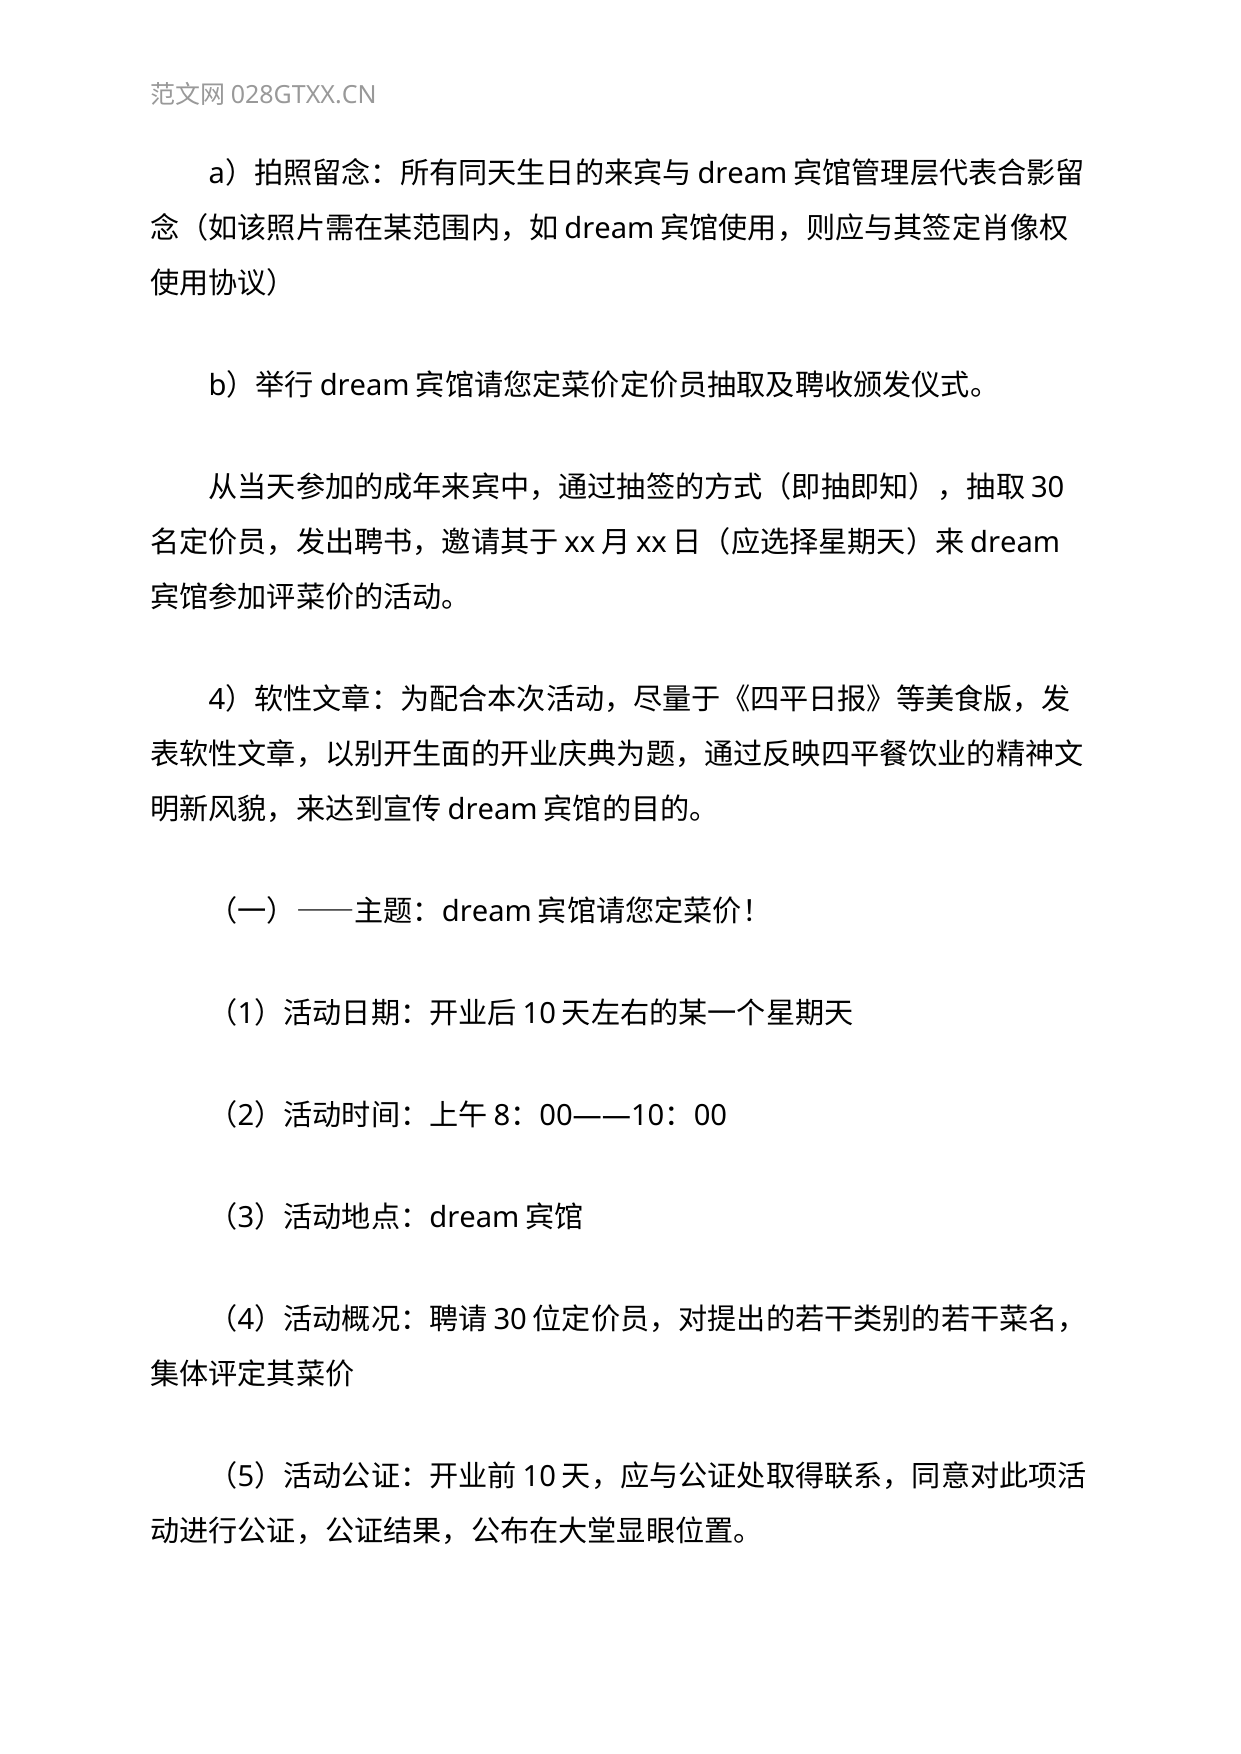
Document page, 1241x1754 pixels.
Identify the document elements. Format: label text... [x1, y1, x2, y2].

text a）拍照留念：所有同天生日的来宾与dream宾馆管理层代表合影留念（如该照片需在某范围内，如dream宾馆使用，则应与其签定肖像权使用协议） [150, 150, 1090, 302]
text （5）活动公证：开业前10天，应与公证处取得联系，同意对此项活动进行公证，公证结果，公布在大堂显眼位置。 [150, 1452, 1090, 1549]
text （2）活动时间：上午8：00——10：00 [150, 1091, 1090, 1134]
text （1）活动日期：开业后10天左右的某一个星期天 [150, 989, 1090, 1032]
text （4）活动概况：聘请30位定价员，对提出的若干类别的若干菜名，集体评定其菜价 [150, 1295, 1090, 1393]
text 从当天参加的成年来宾中，通过抽签的方式（即抽即知），抽取30名定价员，发出聘书，邀请其于xx月xx日（应选择星期天）来dream宾馆参加评菜价的活动。 [150, 464, 1090, 616]
text 4）软性文章：为配合本次活动，尽量于《四平日报》等美食版，发表软性文章，以别开生面的开业庆典为题，通过反映四平餐饮业的精神文明新风貌，来达到宣传dream宾馆的目的。 [150, 676, 1090, 828]
text b）举行dream宾馆请您定菜价定价员抽取及聘收颁发仪式。 [150, 362, 1090, 404]
text （3）活动地点：dream宾馆 [150, 1193, 1090, 1236]
text （一）——主题：dream宾馆请您定菜价！ [150, 887, 1090, 930]
